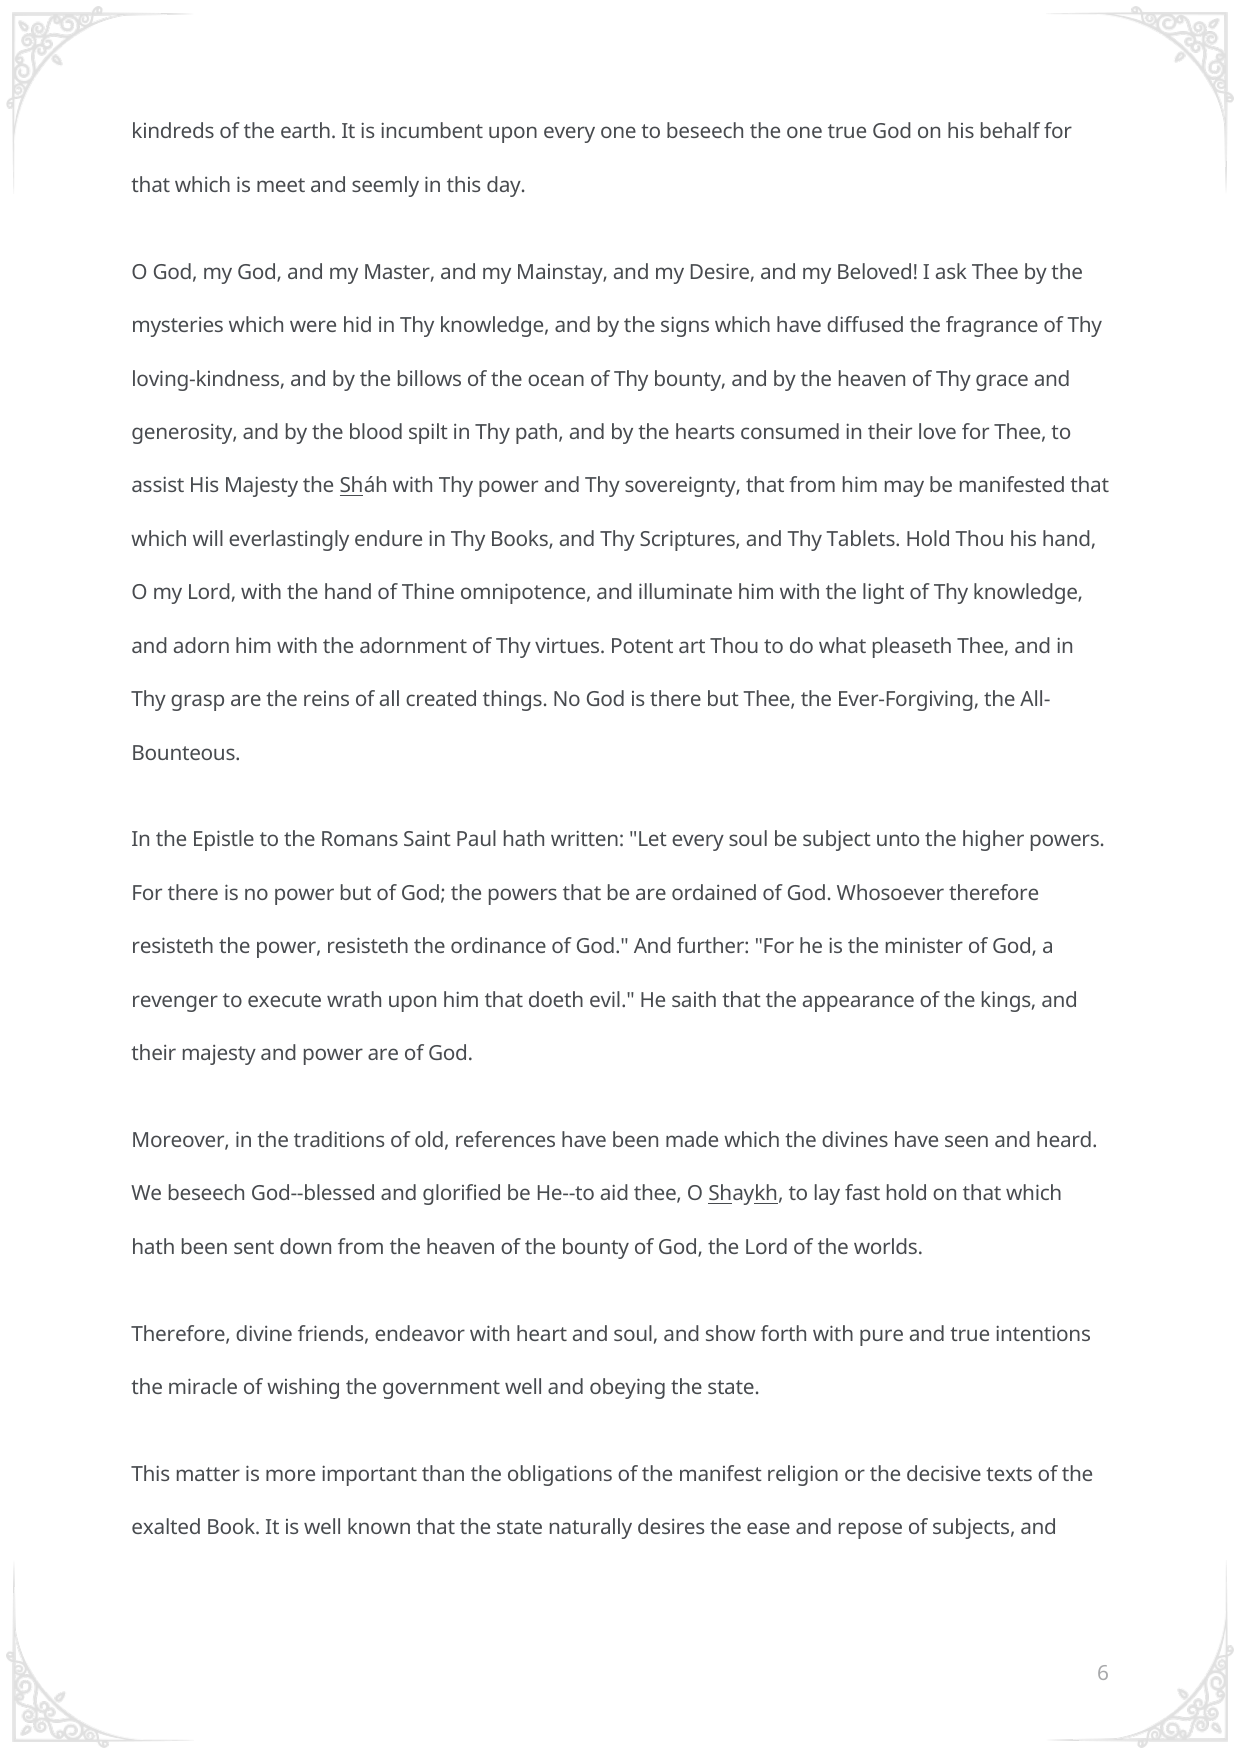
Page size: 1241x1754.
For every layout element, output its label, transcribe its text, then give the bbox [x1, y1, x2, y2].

picture [6, 6, 194, 194]
text O God, my God, and my Master, and my Mainstay, and my Desire, and my Beloved! I ask Thee by the mysteries which were hid in Thy knowledge, and by the signs which have diffused the fragrance of Thy loving-kindness, and by the billows of the ocean of Thy bounty, and by the heaven of Thy grace and generosity, and by the blood spilt in Thy path, and by the hearts consumed in their love for Thee, to assist His Majesty the Sháh with Thy power and Thy sovereignty, that from him may be manifested that which will everlastingly endure in Thy Books, and Thy Scriptures, and Thy Tablets. Hold Thou his hand, O my Lord, with the hand of Thine omnipotence, and illuminate him with the light of Thy knowledge, and adorn him with the adornment of Thy virtues. Potent art Thou to do what pleaseth Thee, and in Thy grasp are the reins of all created things. No God is there but Thee, the Ever-Forgiving, the All-Bounteous. [131, 257, 1109, 766]
picture [1046, 1560, 1234, 1748]
picture [1046, 6, 1234, 194]
text In the Epistle to the Romans Saint Paul hath written: "Let every soul be subject unto the higher powers. For there is no power but of God; the powers that be are ordained of God. Whosoever therefore resisteth the power, resisteth the ordinance of God." And further: "For he is the minister of God, a revenger to execute wrath upon him that doeth evil." He saith that the appearance of the kings, and their majesty and power are of God. [131, 824, 1109, 1067]
picture [6, 1560, 194, 1748]
text Moreover, in the traditions of old, references have been made which the divines have seen and heard. We beseech God--blessed and glorified be He--to aid thee, O Shaykh, to lay fast hold on that which hath been sent down from the heaven of the bounty of God, the Lord of the worlds. [131, 1125, 1109, 1260]
text Therefore, divine friends, endeavor with heart and soul, and show forth with pure and true intentions the miracle of wishing the government well and obeying the state. [131, 1319, 1109, 1401]
